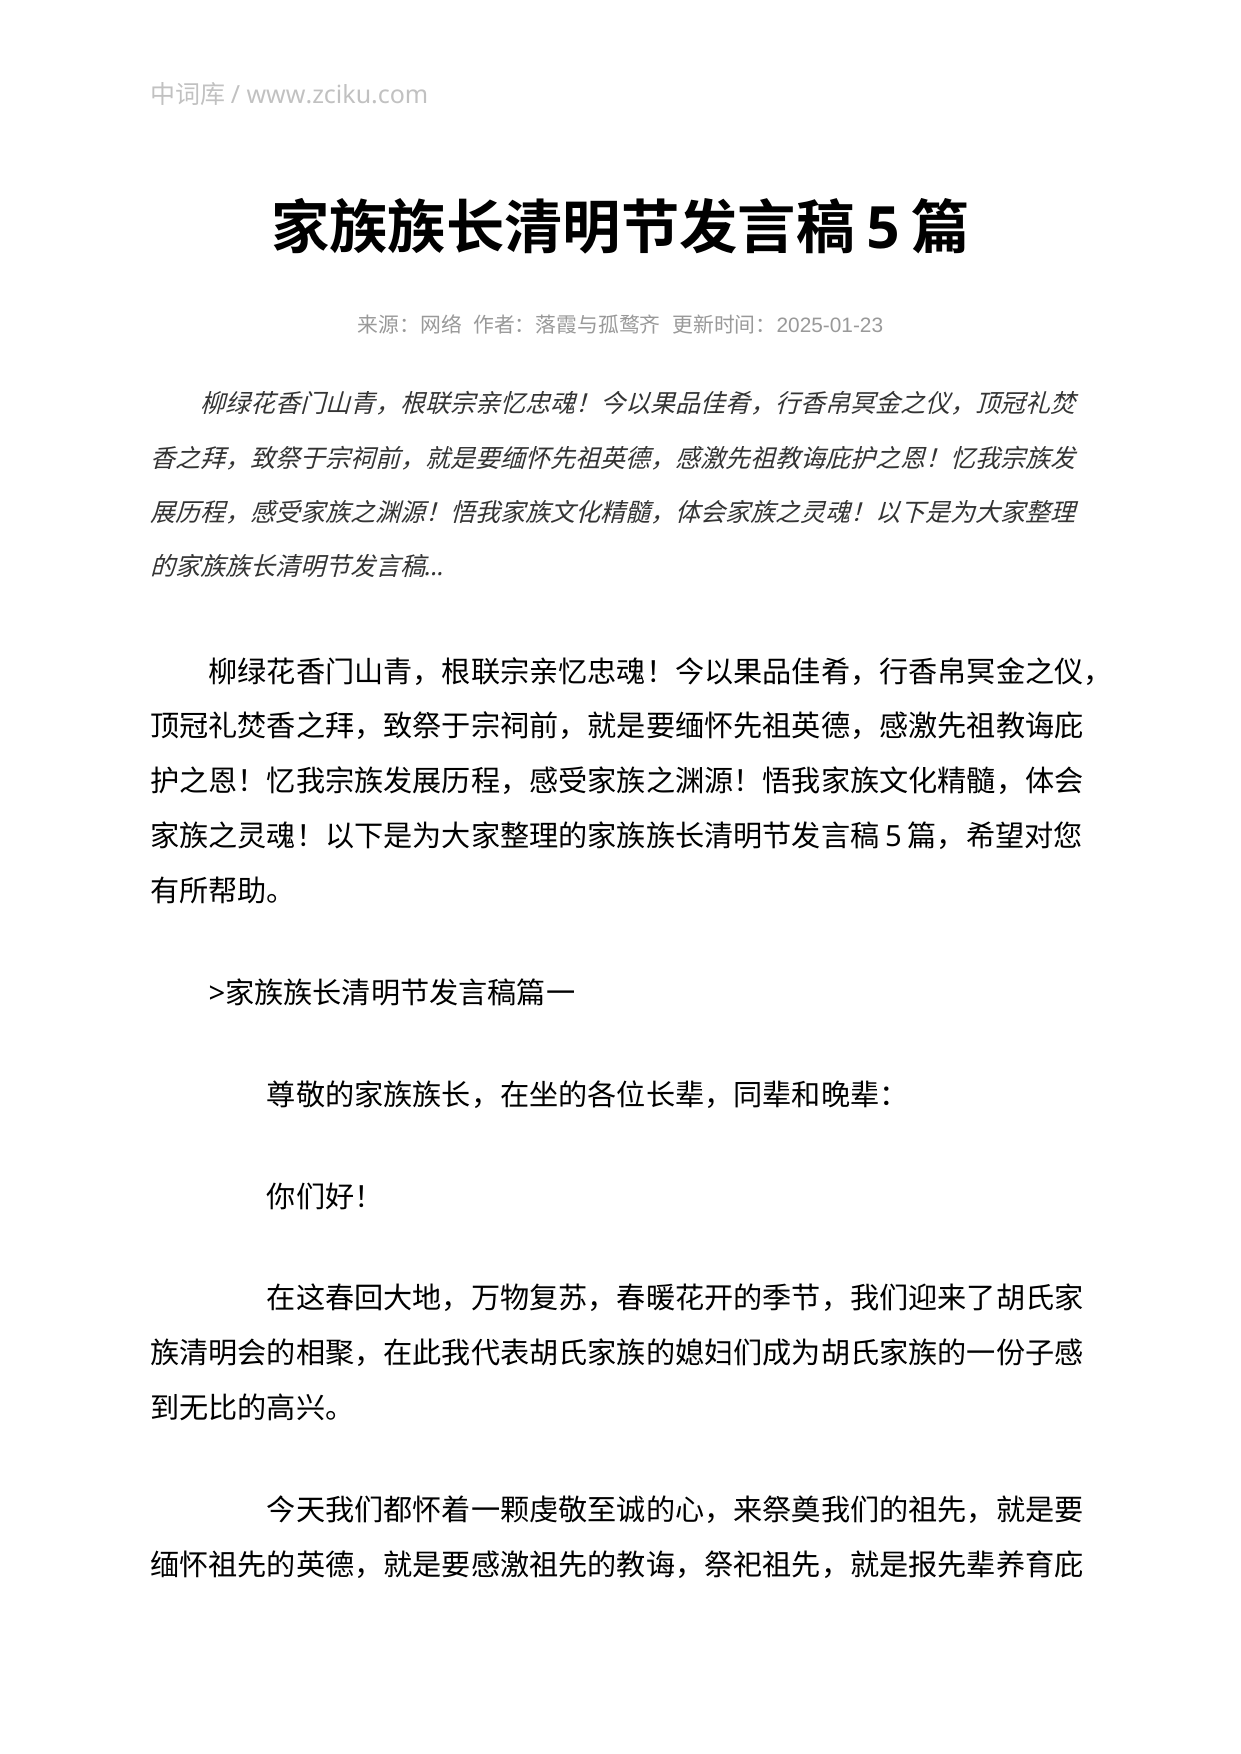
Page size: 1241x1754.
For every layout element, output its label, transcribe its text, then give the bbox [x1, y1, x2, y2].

text 你们好！ [150, 1173, 1090, 1216]
text 柳绿花香门山青，根联宗亲忆忠魂！今以果品佳肴，行香帛冥金之仪，顶冠礼焚香之拜，致祭于宗祠前，就是要缅怀先祖英德，感激先祖教诲庇护之恩！忆我宗族发展历程，感受家族之渊源！悟我家族文化精髓，体会家族之灵魂！以下是为大家整理的家族族长清明节发言稿... [150, 384, 1090, 583]
text >家族族长清明节发言稿篇一 [150, 969, 1090, 1012]
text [150, 1487, 1090, 1584]
text 来源：网络 作者：落霞与孤鹜齐 更新时间：2025-01-23 [150, 313, 1090, 337]
subtitle 家族族长清明节发言稿5篇 [150, 181, 1090, 266]
text 尊敬的家族族长，在坐的各位长辈，同辈和晚辈： [150, 1072, 1090, 1114]
text 在这春回大地，万物复苏，春暖花开的季节，我们迎来了胡氏家族清明会的相聚，在此我代表胡氏家族的媳妇们成为胡氏家族的一份子感到无比的高兴。 [150, 1275, 1090, 1427]
text 柳绿花香门山青，根联宗亲忆忠魂！今以果品佳肴，行香帛冥金之仪，顶冠礼焚香之拜，致祭于宗祠前，就是要缅怀先祖英德，感激先祖教诲庇护之恩！忆我宗族发展历程，感受家族之渊源！悟我家族文化精髓，体会家族之灵魂！以下是为大家整理的家族族长清明节发言稿5篇，希望对您有所帮助。 [150, 648, 1090, 910]
